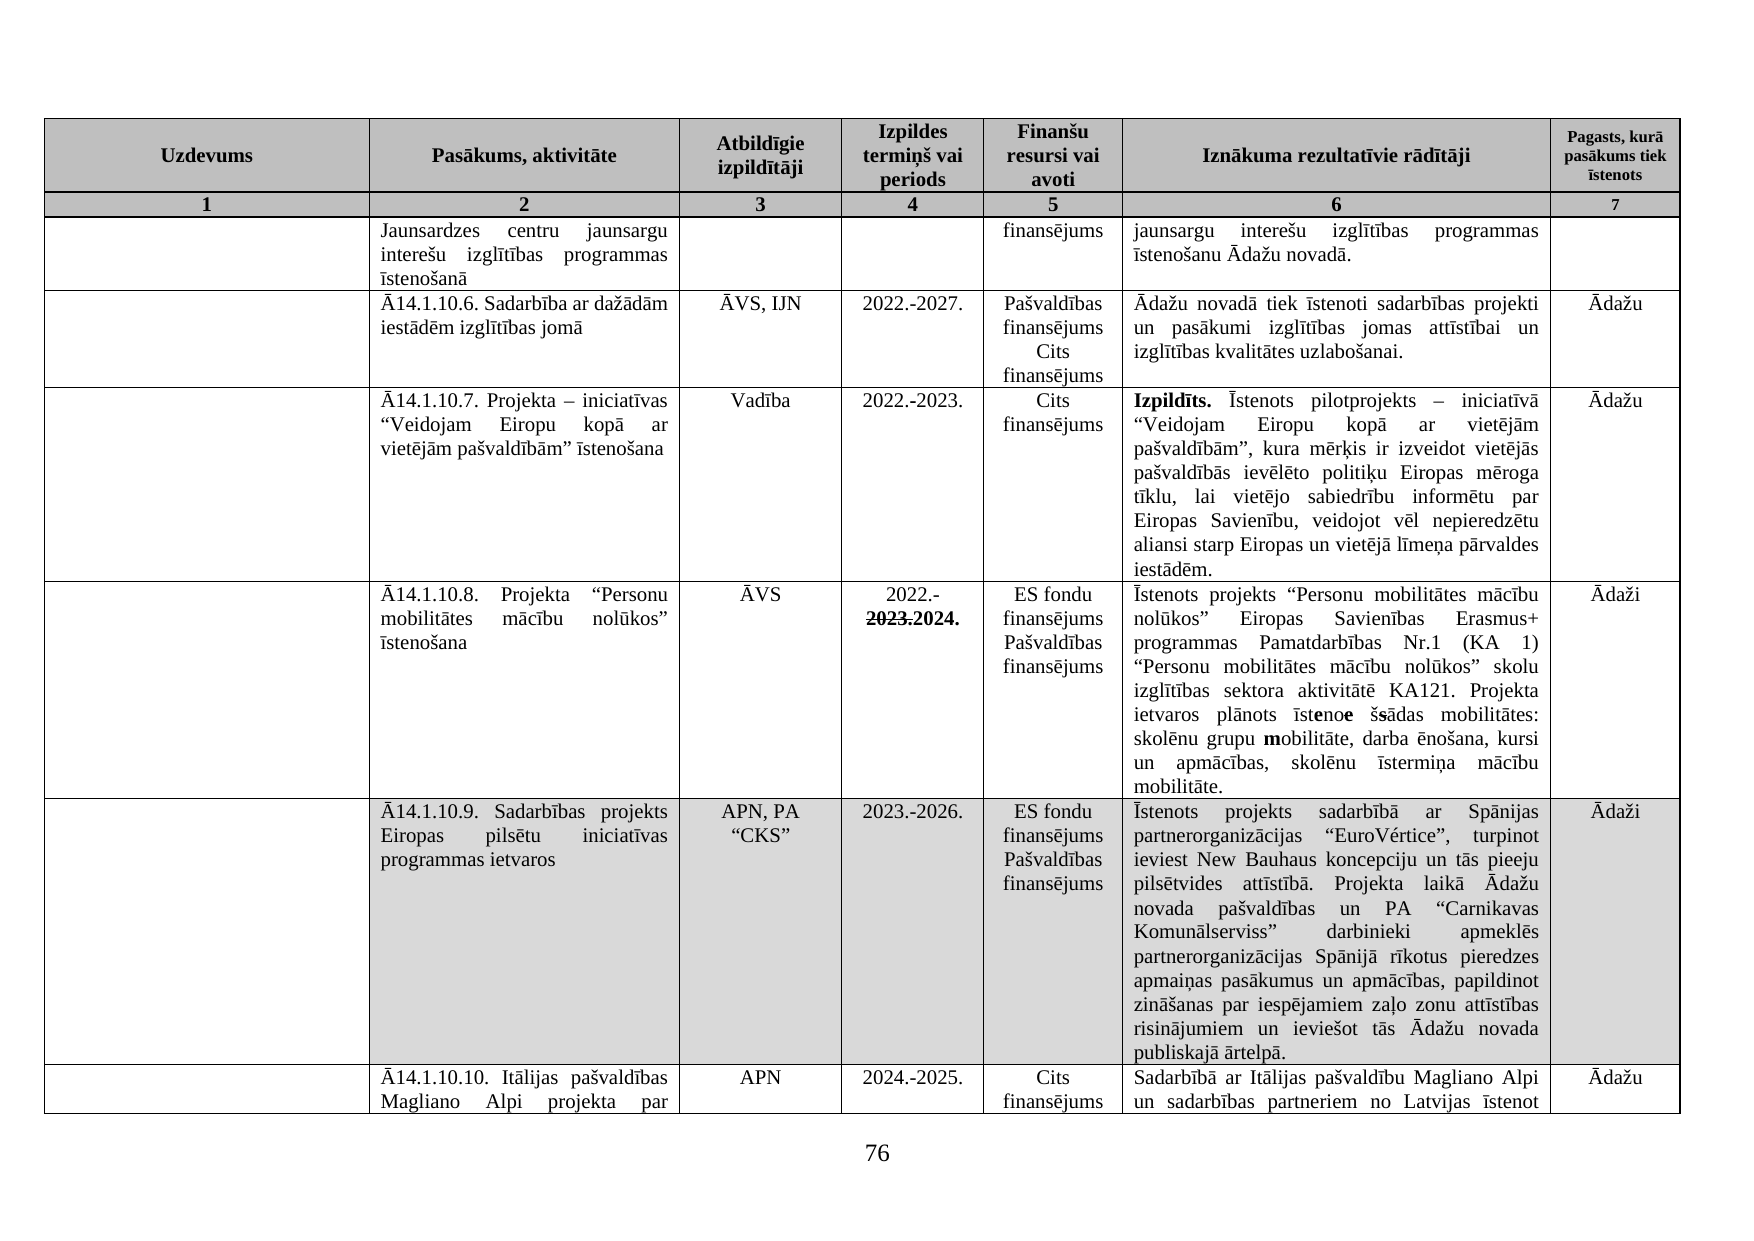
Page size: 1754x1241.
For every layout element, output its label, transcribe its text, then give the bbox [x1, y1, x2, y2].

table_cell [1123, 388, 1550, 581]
table_cell 5 [984, 193, 1122, 216]
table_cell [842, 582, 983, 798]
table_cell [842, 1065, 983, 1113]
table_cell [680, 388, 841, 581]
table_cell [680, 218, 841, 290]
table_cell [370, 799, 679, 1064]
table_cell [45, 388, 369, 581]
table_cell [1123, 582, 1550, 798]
table_cell 3 [680, 193, 841, 216]
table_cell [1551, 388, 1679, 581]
table_cell 7 [1551, 193, 1679, 216]
table_header Atbildīgie izpildītāji [680, 119, 841, 191]
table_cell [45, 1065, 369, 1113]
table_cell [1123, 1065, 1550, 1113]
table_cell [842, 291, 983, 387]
table_header Uzdevums [45, 119, 369, 191]
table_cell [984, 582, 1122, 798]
table_header Finanšu resursi vai avoti [984, 119, 1122, 191]
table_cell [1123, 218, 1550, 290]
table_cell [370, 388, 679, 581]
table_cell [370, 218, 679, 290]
table_header Pasākums, aktivitāte [370, 119, 679, 191]
table_cell 4 [842, 193, 983, 216]
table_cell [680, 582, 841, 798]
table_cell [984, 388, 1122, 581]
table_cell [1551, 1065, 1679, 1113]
table_header Izpildes termiņš vai periods [842, 119, 983, 191]
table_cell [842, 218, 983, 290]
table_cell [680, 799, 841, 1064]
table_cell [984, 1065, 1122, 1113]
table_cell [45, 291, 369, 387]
table_header Pagasts, kurā pasākums tiek īstenots [1551, 119, 1679, 191]
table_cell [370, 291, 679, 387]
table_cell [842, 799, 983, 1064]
table_cell 6 [1123, 193, 1550, 216]
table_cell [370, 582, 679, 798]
table_header Iznākuma rezultatīvie rādītāji [1123, 119, 1550, 191]
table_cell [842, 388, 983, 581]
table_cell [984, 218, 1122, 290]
table_cell 1 [45, 193, 369, 216]
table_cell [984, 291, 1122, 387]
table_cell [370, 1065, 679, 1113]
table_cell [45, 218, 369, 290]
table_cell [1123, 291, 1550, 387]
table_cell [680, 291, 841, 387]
table_cell 2 [370, 193, 679, 216]
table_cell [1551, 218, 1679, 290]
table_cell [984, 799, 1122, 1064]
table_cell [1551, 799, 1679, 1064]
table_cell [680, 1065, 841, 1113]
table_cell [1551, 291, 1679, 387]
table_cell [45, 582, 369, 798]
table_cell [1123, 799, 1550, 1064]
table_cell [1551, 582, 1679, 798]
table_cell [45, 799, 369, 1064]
